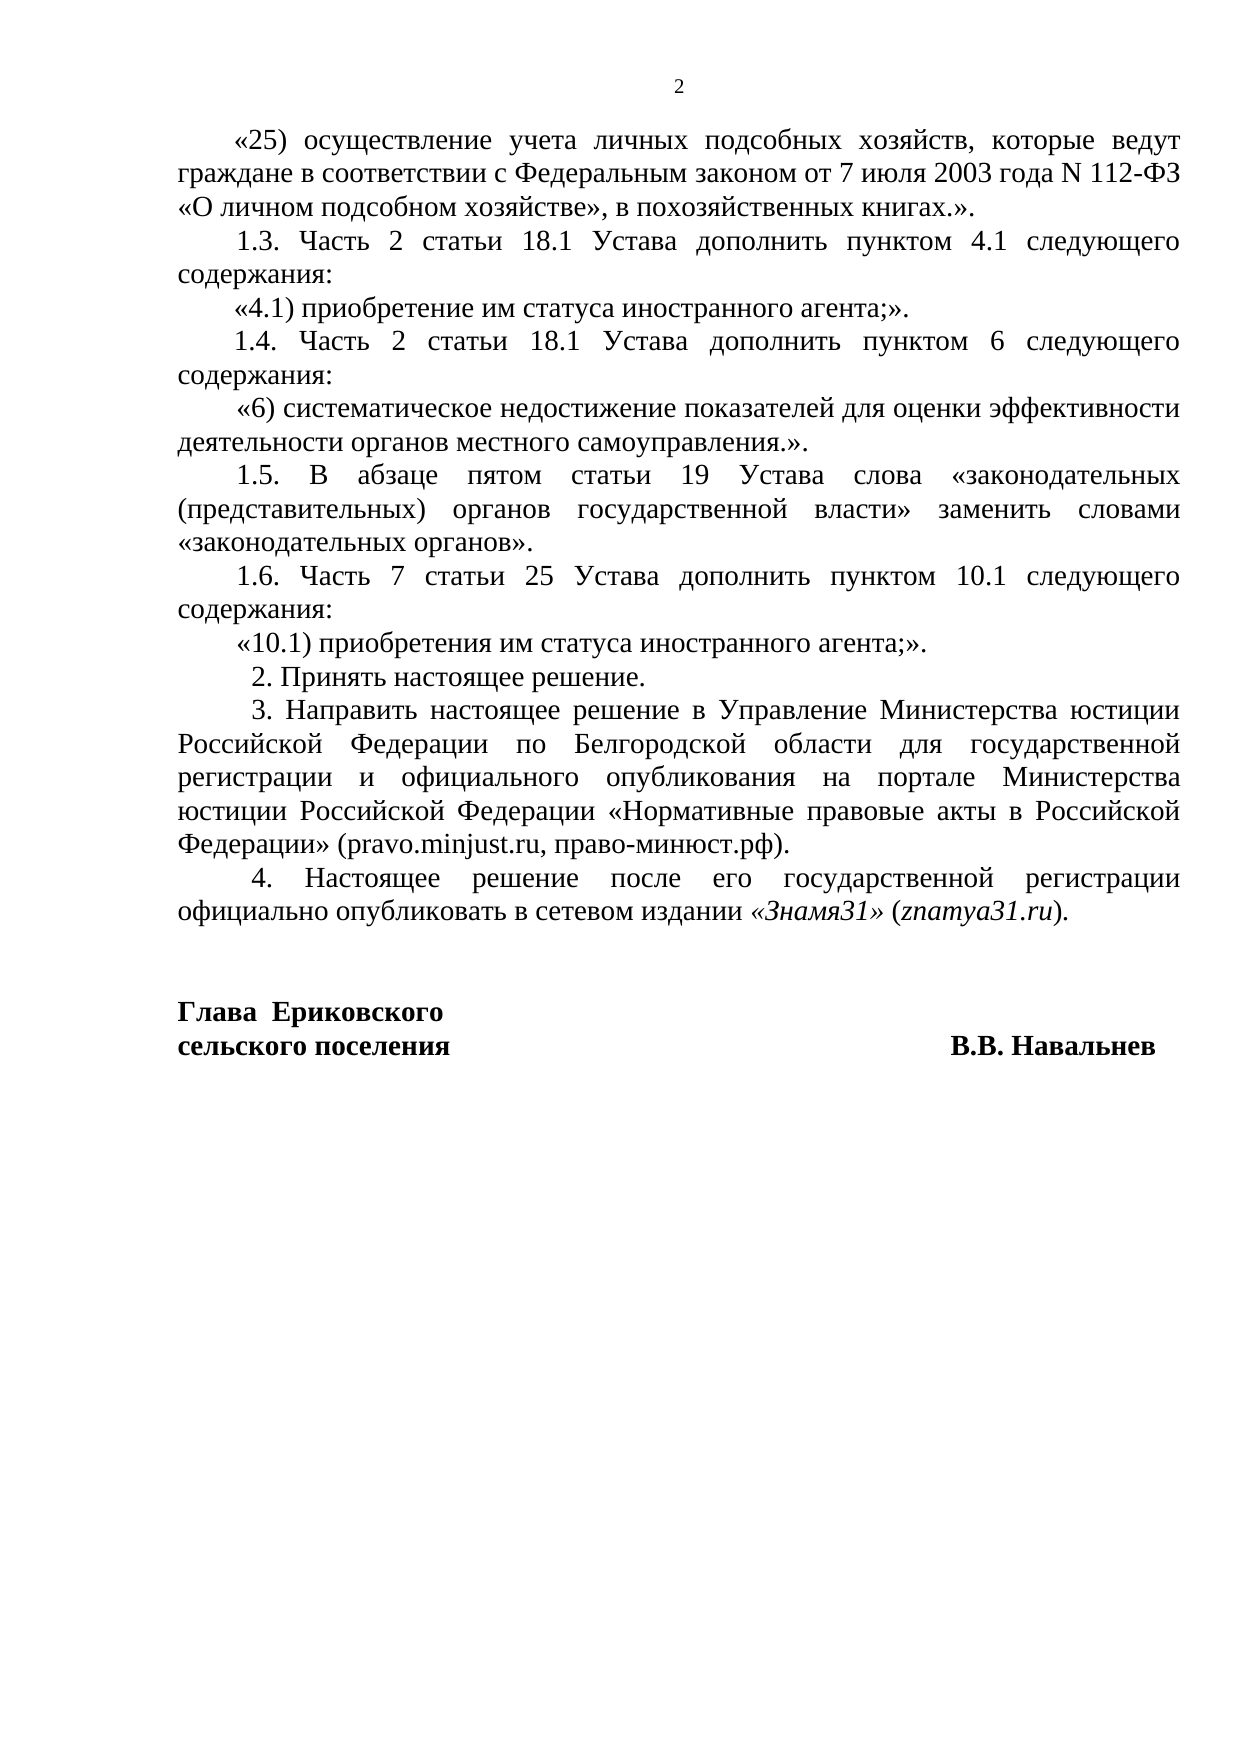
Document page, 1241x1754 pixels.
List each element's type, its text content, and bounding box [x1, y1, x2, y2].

text 2. Принять настоящее решение. [177, 659, 1181, 692]
text «6) систематическое недостижение показателей для оценки эффективности деятельности органов местного самоуправления.». [177, 390, 1181, 457]
text «4.1) приобретение им статуса иностранного агента;». [177, 290, 1181, 323]
text сельского поселения В.В. Навальнев [177, 1028, 1181, 1061]
text «25) осуществление учета личных подсобных хозяйств, которые ведут граждане в соответствии с Федеральным законом от 7 июля 2003 года N 112-ФЗ «О личном подсобном хозяйстве», в похозяйственных книгах.». [177, 122, 1181, 223]
text Глава Ериковского [177, 994, 1181, 1028]
text «10.1) приобретения им статуса иностранного агента;». [177, 625, 1181, 659]
text 1.3. Часть 2 статьи 18.1 Устава дополнить пунктом 4.1 следующего содержания: [177, 223, 1181, 290]
text 1.5. В абзаце пятом статьи 19 Устава слова «законодательных (представительных) органов государственной власти» заменить словами «законодательных органов». [177, 457, 1181, 558]
text 3. Направить настоящее решение в Управление Министерства юстиции Российской Федерации по Белгородской области для государственной регистрации и официального опубликования на портале Министерства юстиции Российской Федерации «Нормативные правовые акты в Российской Федерации» (pravo.minjust.ru, право-минюст.рф). [177, 692, 1181, 860]
text 1.6. Часть 7 статьи 25 Устава дополнить пунктом 10.1 следующего содержания: [177, 558, 1181, 625]
text 1.4. Часть 2 статьи 18.1 Устава дополнить пунктом 6 следующего содержания: [177, 323, 1181, 390]
text 4. Настоящее решение после его государственной регистрации официально опубликовать в сетевом издании «Знамя31» (znamya31.ru). [177, 860, 1181, 927]
